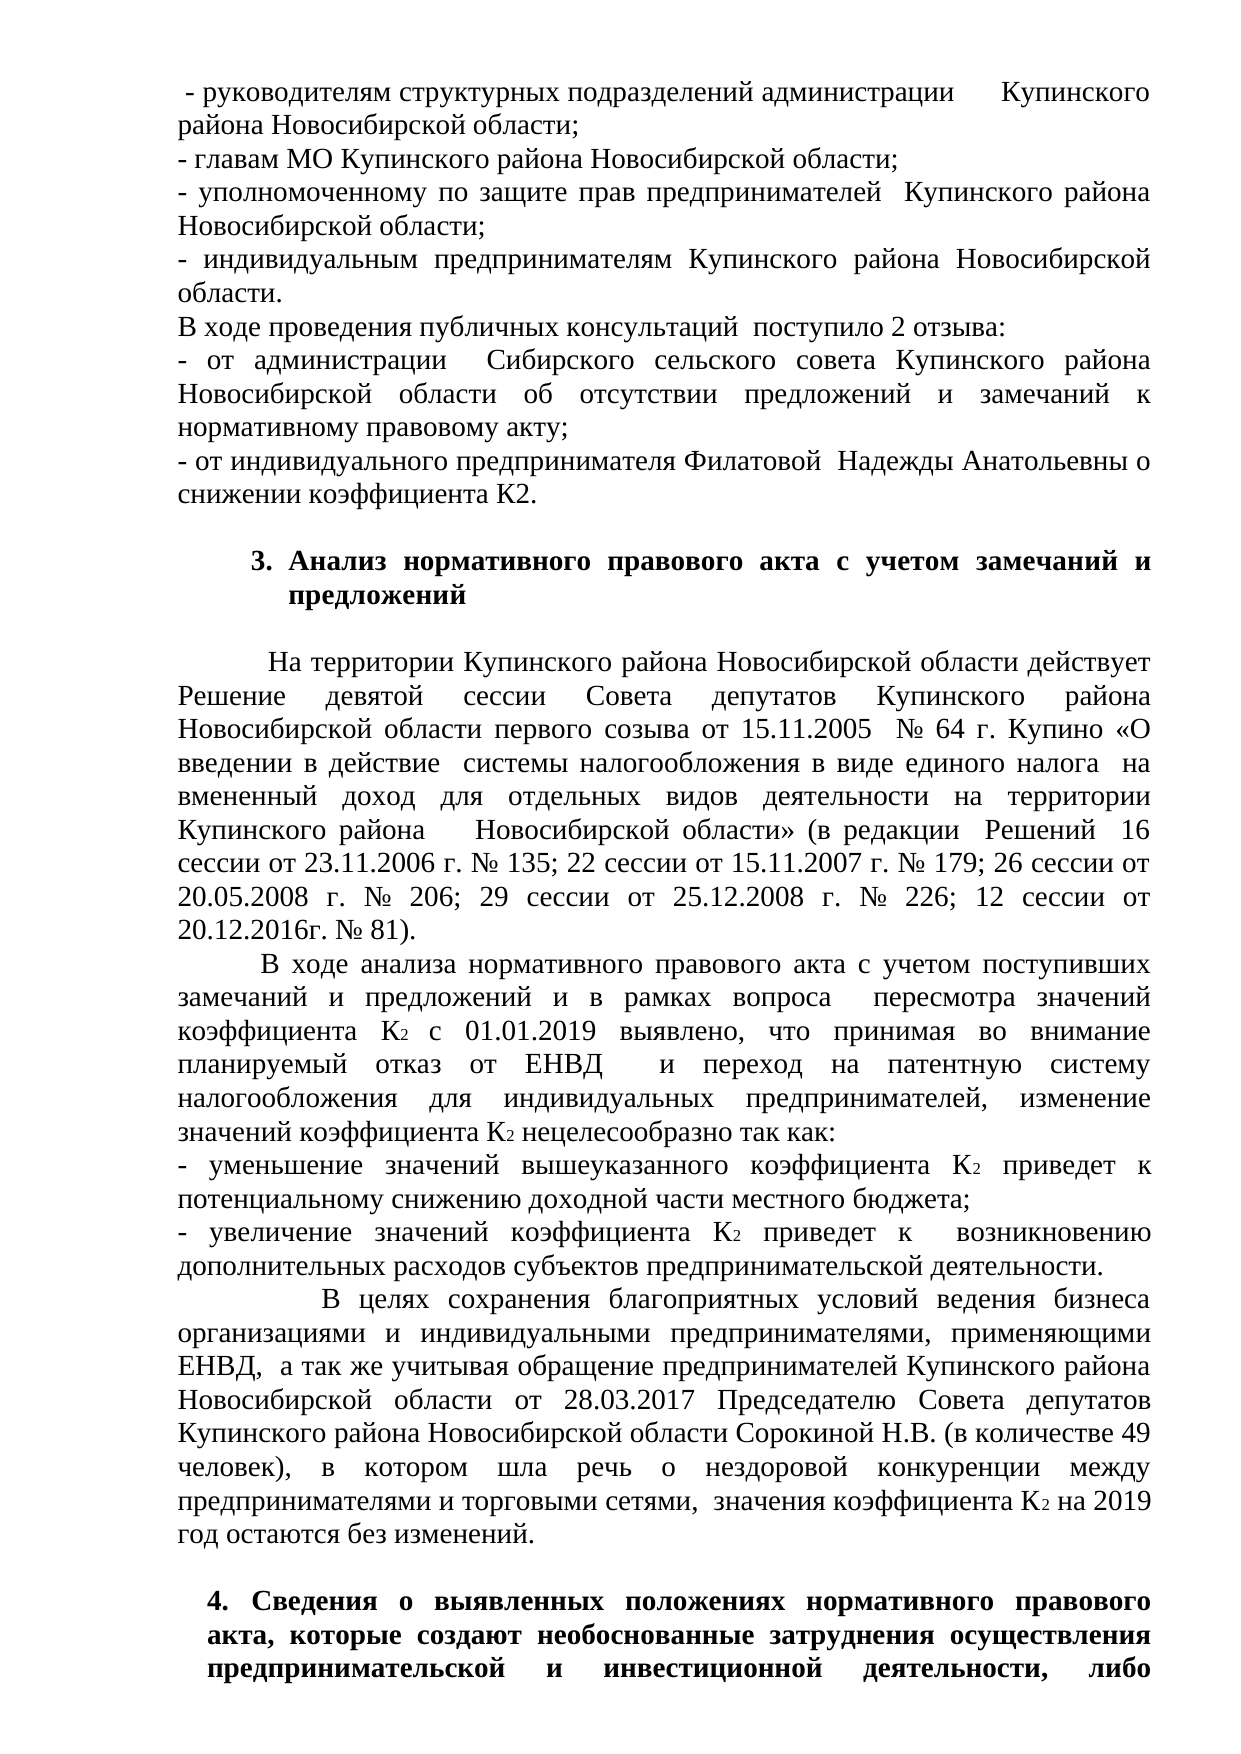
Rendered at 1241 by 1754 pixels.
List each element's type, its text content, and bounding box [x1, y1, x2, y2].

list Анализ нормативного правового акта с учетом замечаний и предложений [251, 543, 1152, 611]
text - уполномоченному по защите прав предпринимателей Купинского района Новосибирской области; [177, 174, 1152, 242]
text - увеличение значений коэффициента К2 приведет к возникновению дополнительных расходов субъектов предпринимательской деятельности. [177, 1214, 1152, 1281]
text - главам МО Купинского района Новосибирской области; [177, 141, 1152, 174]
text В ходе проведения публичных консультаций поступило 2 отзыва: [177, 309, 1152, 342]
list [207, 1583, 1152, 1684]
text - от администрации Сибирского сельского совета Купинского района Новосибирской области об отсутствии предложений и замечаний к нормативному правовому акту; [177, 342, 1152, 443]
text В ходе анализа нормативного правового акта с учетом поступивших замечаний и предложений и в рамках вопроса пересмотра значений коэффициента К2 с 01.01.2019 выявлено, что принимая во внимание планируемый отказ от ЕНВД и переход на патентную систему налогообложения для индивидуальных предпринимателей, изменение значений коэффициента К2 нецелесообразно так как: [177, 946, 1152, 1147]
text В целях сохранения благоприятных условий ведения бизнеса организациями и индивидуальными предпринимателями, применяющими ЕНВД, а так же учитывая обращение предпринимателей Купинского района Новосибирской области от 28.03.2017 Председателю Совета депутатов Купинского района Новосибирской области Сорокиной Н.В. (в количестве 49 человек), в котором шла речь о нездоровой конкуренции между предпринимателями и торговыми сетями, значения коэффициента К2 на 2019 год остаются без изменений. [177, 1281, 1152, 1550]
text - от индивидуального предпринимателя Филатовой Надежды Анатольевны о снижении коэффициента К2. [177, 443, 1152, 510]
text - руководителям структурных подразделений администрации Купинского района Новосибирской области; [177, 74, 1152, 141]
text - индивидуальным предпринимателям Купинского района Новосибирской области. [177, 242, 1152, 309]
text - уменьшение значений вышеуказанного коэффициента К2 приведет к потенциальному снижению доходной части местного бюджета; [177, 1147, 1152, 1214]
text На территории Купинского района Новосибирской области действует Решение девятой сессии Совета депутатов Купинского района Новосибирской области первого созыва от 15.11.2005 № 64 г. Купино «О введении в действие системы налогообложения в виде единого налога на вмененный доход для отдельных видов деятельности на территории Купинского района Новосибирской области» (в редакции Решений 16 сессии от 23.11.2006 г. № 135; 22 сессии от 15.11.2007 г. № 179; 26 сессии от 20.05.2008 г. № 206; 29 сессии от 25.12.2008 г. № 226; 12 сессии от 20.12.2016г. № 81). [177, 644, 1152, 946]
